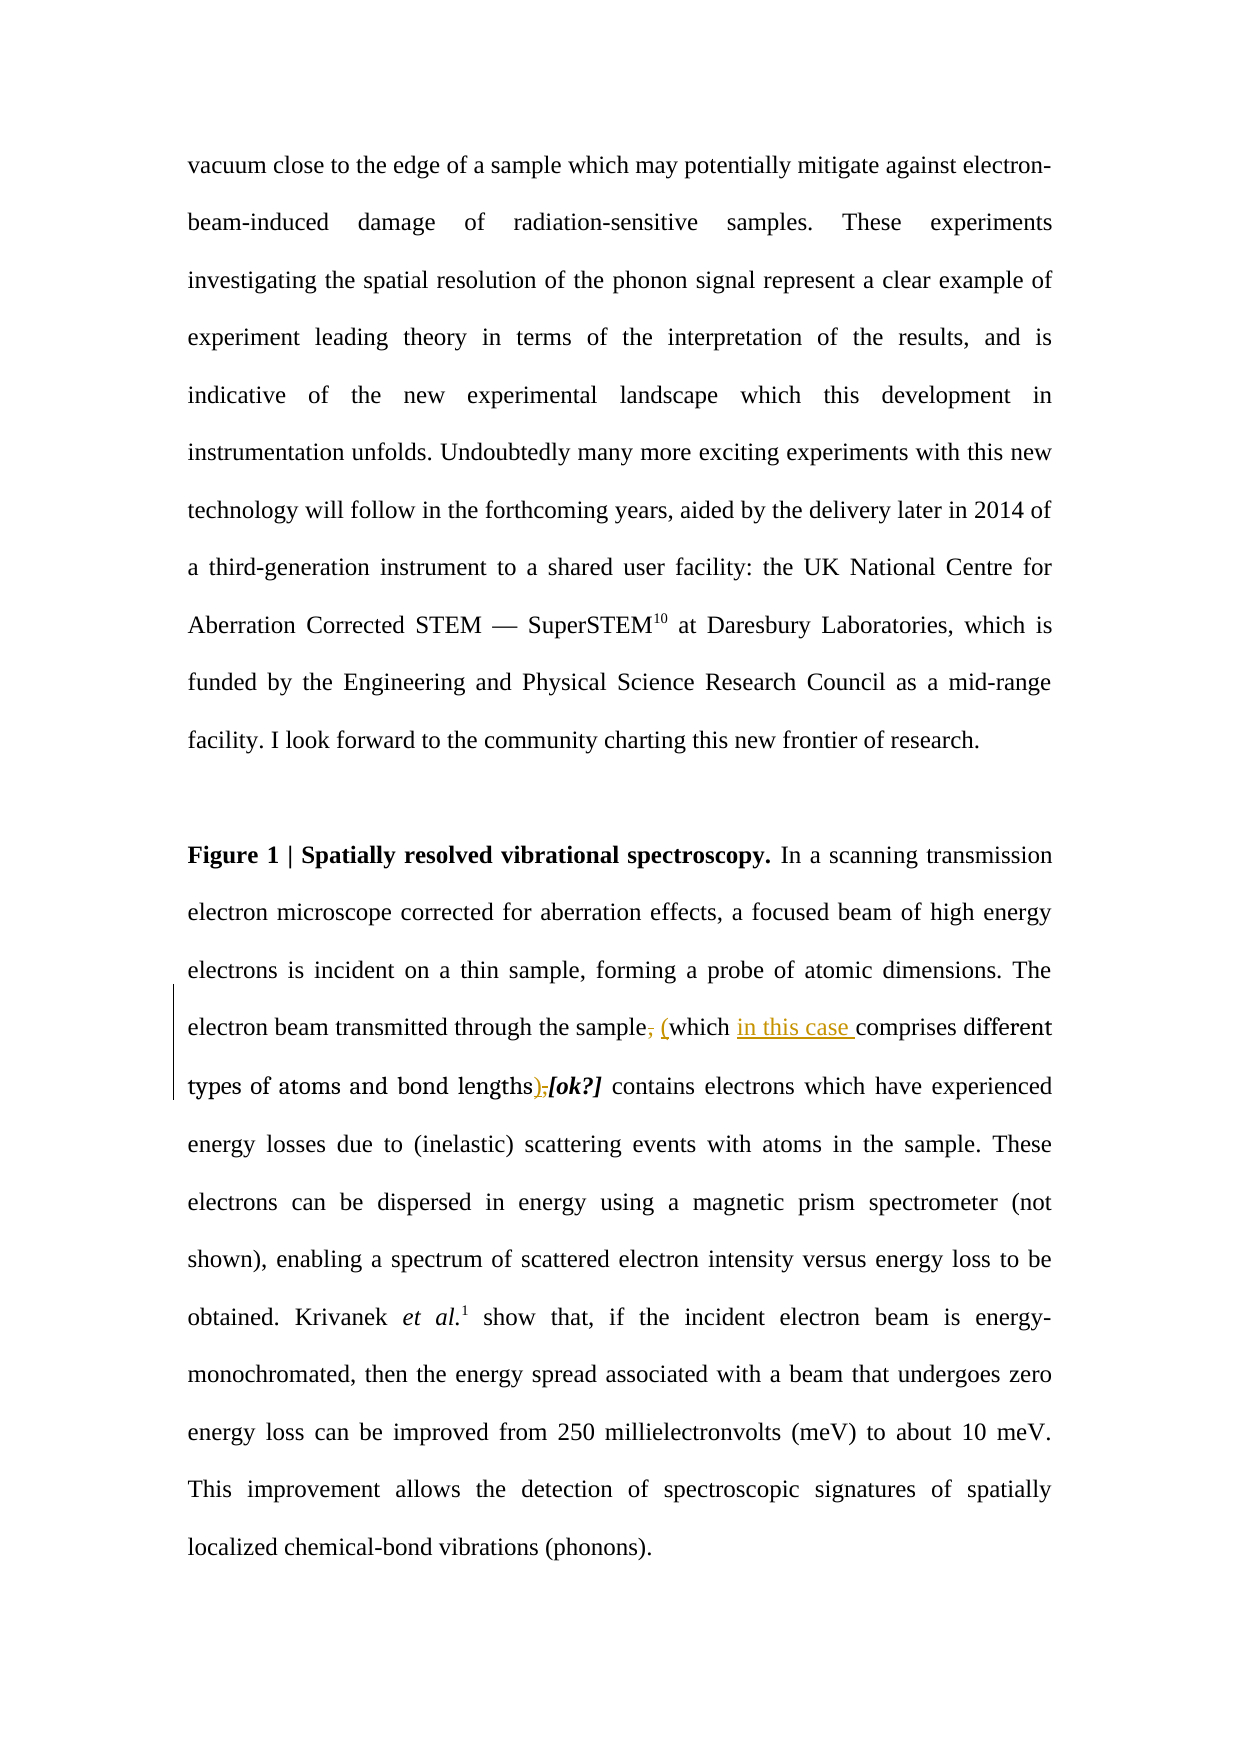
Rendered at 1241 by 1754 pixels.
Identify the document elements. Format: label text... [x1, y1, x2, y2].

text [187, 150, 1053, 754]
text Figure 1 | Spatially resolved vibrational spectroscopy. In a scanning transmission electron microscope corrected for aberration effects, a focused beam of high energy electrons is incident on a thin sample, forming a probe of atomic dimensions. The electron beam transmitted through the sample which comprises different types of atoms and bond lengths[ok?] contains electrons which have experienced energy losses due to (inelastic) scattering events with atoms in the sample. These electrons can be dispersed in energy using a magnetic prism spectrometer (not shown), enabling a spectrum of scattered electron intensity versus energy loss to be obtained. Krivanek et al.1 show that, if the incident electron beam is energy-monochromated, then the energy spread associated with a beam that undergoes zero energy loss can be improved from 250 millielectronvolts (meV) to about 10 meV. This improvement allows the detection of spectroscopic signatures of spatially localized chemical-bond vibrations (phonons). [187, 840, 1053, 1560]
